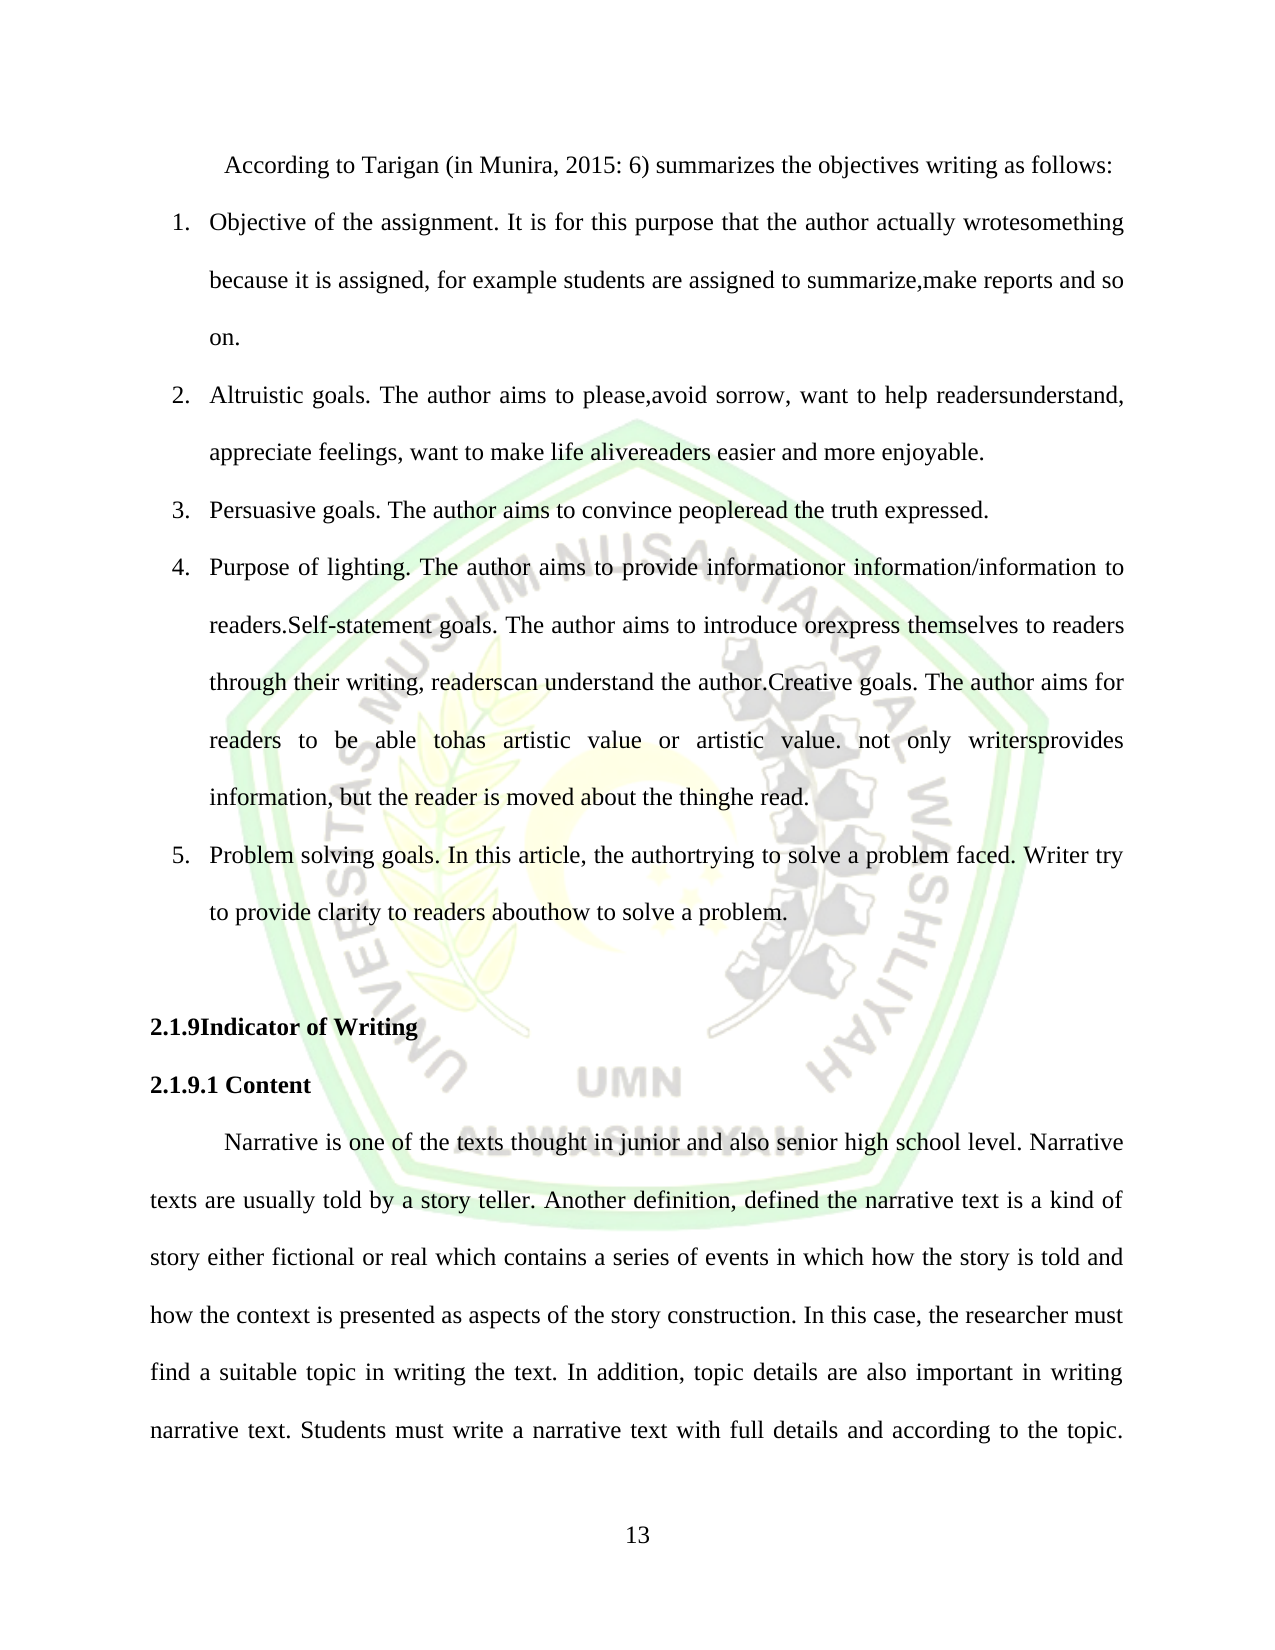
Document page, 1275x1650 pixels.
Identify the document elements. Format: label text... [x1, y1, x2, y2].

list Persuasive goals. The author aims to convince peopleread the truth expressed. [172, 495, 1125, 524]
text According to Tarigan (in Munira, 2015: 6) summarizes the objectives writing as follows: [150, 150, 1125, 179]
list Altruistic goals. The author aims to please,avoid sorrow, want to help readersunderstand, appreciate feelings, want to make life alivereaders easier and more enjoyable. [172, 380, 1125, 466]
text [150, 1127, 1125, 1444]
subtitle 2.1.9Indicator of Writing [150, 1012, 1125, 1041]
list Problem solving goals. In this article, the authortrying to solve a problem faced. Writer try to provide clarity to readers abouthow to solve a problem. [172, 840, 1125, 926]
list Objective of the assignment. It is for this purpose that the author actually wrotesomething because it is assigned, for example students are assigned to summarize,make reports and so on. [172, 207, 1125, 351]
text 2.1.9.1 Content [150, 1070, 1125, 1099]
list Purpose of lighting. The author aims to provide informationor information/information to readers.Self-statement goals. The author aims to introduce orexpress themselves to readers through their writing, readerscan understand the author.Creative goals. The author aims for readers to be able tohas artistic value or artistic value. not only writersprovides information, but the reader is moved about the thinghe read. [172, 552, 1125, 811]
